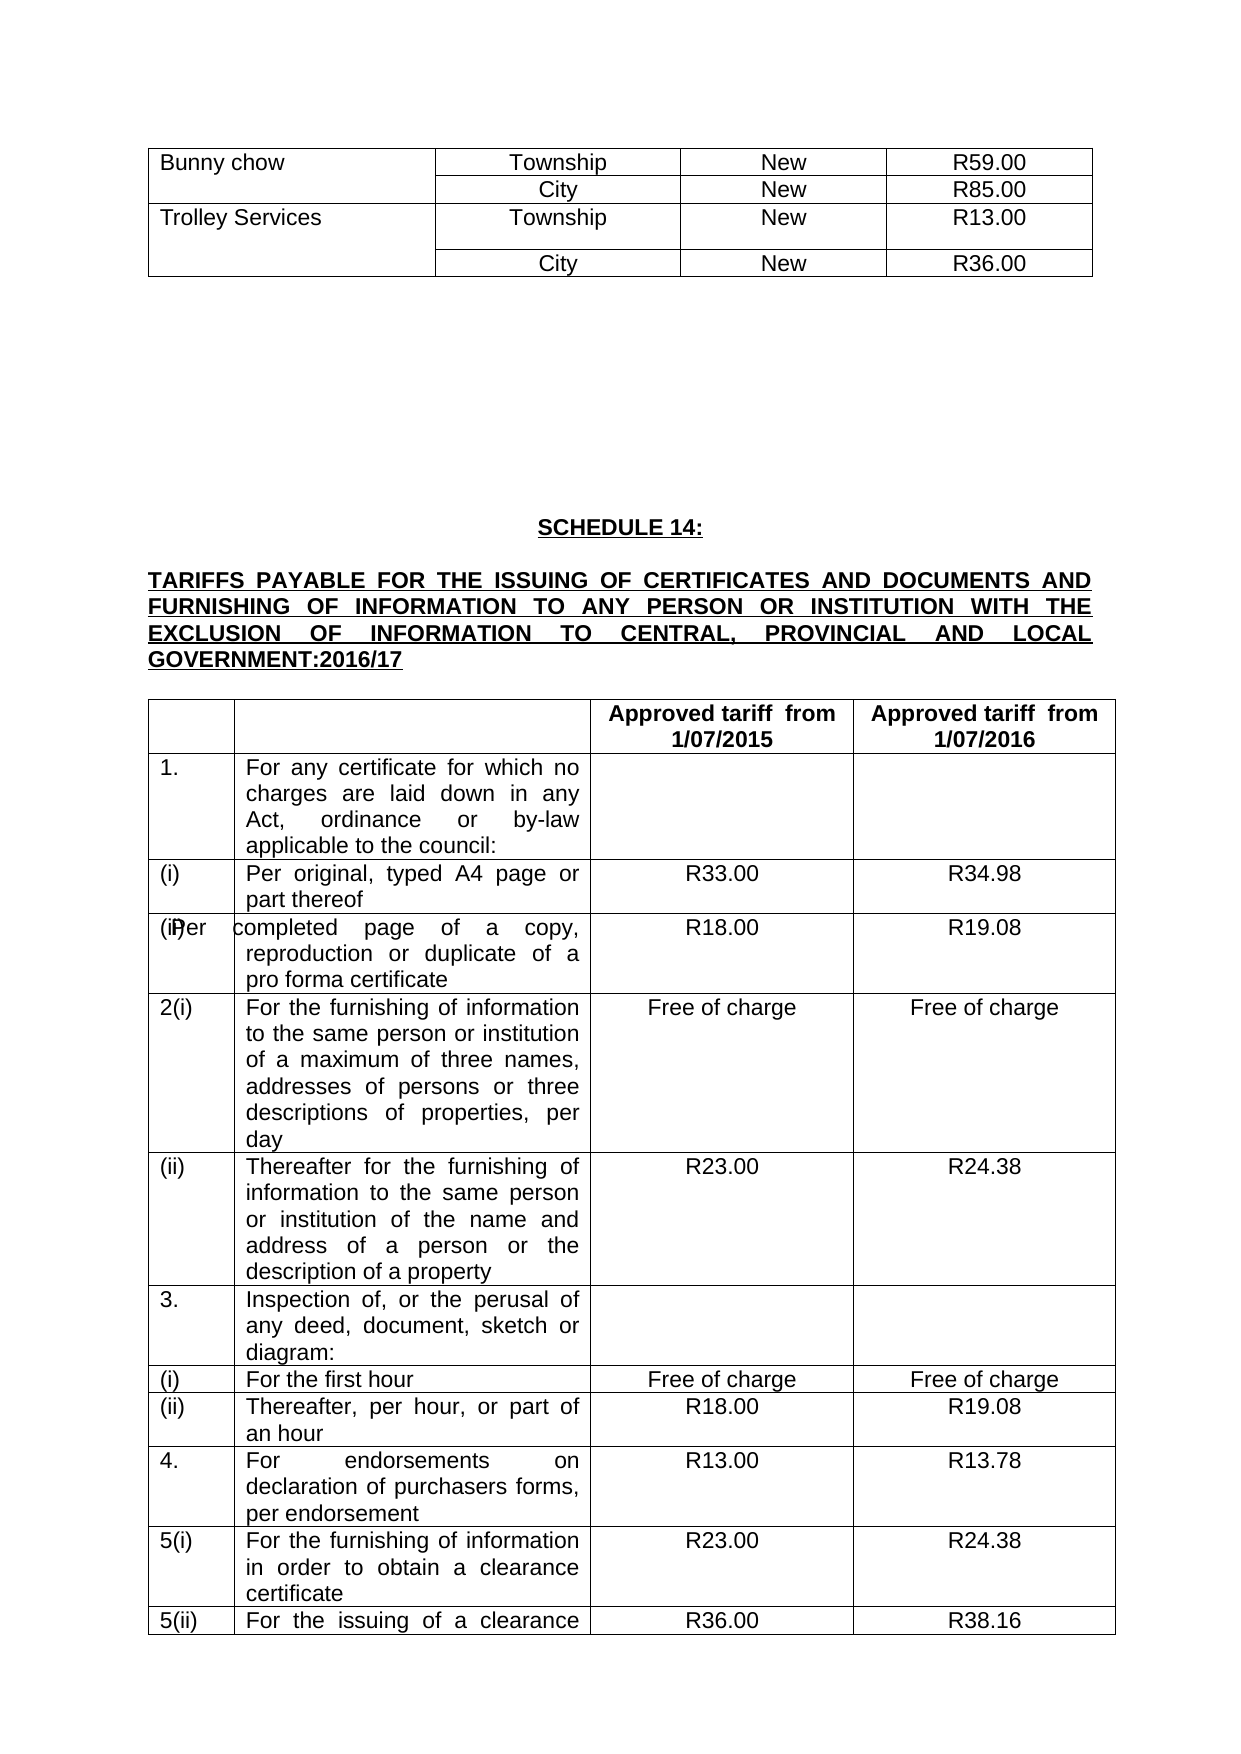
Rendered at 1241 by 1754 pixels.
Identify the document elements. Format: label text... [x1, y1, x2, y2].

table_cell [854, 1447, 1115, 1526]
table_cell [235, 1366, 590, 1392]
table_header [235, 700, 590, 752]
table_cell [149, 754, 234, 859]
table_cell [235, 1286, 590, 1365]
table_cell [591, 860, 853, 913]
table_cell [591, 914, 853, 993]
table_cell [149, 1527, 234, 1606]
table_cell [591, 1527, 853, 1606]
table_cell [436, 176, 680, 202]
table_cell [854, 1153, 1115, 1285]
text TARIFFS PAYABLE FOR THE ISSUING OF CERTIFICATES AND DOCUMENTS AND FURNISHING OF INFORMATION TO ANY PERSON OR INSTITUTION WITH THE EXCLUSION OF INFORMATION TO CENTRAL, PROVINCIAL AND LOCAL GOVERNMENT:2016/17 [148, 567, 1092, 590]
text TARIFFS PAYABLE FOR THE ISSUING OF CERTIFICATES AND DOCUMENTS AND FURNISHING OF INFORMATION TO ANY PERSON OR INSTITUTION WITH THE EXCLUSION OF INFORMATION TO CENTRAL, PROVINCIAL AND LOCAL GOVERNMENT:2016/17 [148, 644, 1092, 672]
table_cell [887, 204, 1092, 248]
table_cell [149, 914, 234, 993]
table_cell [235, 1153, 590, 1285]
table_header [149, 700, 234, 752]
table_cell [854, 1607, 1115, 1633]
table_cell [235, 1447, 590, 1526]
text TARIFFS PAYABLE FOR THE ISSUING OF CERTIFICATES AND DOCUMENTS AND FURNISHING OF INFORMATION TO ANY PERSON OR INSTITUTION WITH THE EXCLUSION OF INFORMATION TO CENTRAL, PROVINCIAL AND LOCAL GOVERNMENT:2016/17 [148, 591, 1092, 616]
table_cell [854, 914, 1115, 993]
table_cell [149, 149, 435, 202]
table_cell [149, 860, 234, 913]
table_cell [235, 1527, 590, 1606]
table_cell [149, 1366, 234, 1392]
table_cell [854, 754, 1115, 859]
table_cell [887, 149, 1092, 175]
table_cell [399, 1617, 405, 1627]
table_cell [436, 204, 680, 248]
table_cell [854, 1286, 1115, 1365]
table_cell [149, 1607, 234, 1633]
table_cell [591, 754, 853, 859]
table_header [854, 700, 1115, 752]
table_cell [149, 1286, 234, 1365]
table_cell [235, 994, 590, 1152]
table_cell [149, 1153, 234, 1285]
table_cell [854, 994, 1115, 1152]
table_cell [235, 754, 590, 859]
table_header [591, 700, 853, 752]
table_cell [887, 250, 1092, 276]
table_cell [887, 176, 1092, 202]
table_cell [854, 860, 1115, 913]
text TARIFFS PAYABLE FOR THE ISSUING OF CERTIFICATES AND DOCUMENTS AND FURNISHING OF INFORMATION TO ANY PERSON OR INSTITUTION WITH THE EXCLUSION OF INFORMATION TO CENTRAL, PROVINCIAL AND LOCAL GOVERNMENT:2016/17 [148, 617, 1092, 642]
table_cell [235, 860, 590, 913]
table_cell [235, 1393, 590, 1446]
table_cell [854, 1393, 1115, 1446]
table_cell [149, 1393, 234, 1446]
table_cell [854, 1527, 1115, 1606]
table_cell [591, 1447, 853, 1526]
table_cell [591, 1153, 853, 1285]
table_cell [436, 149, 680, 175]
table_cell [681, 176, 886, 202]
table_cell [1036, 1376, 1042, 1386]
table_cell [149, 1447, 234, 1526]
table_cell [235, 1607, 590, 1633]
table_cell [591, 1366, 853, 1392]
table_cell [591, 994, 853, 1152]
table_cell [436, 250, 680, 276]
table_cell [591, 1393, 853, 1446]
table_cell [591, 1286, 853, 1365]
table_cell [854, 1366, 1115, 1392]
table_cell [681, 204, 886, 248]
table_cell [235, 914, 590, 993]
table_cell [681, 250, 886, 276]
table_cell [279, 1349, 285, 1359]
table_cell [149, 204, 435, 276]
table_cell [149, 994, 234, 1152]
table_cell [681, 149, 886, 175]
text SCHEDULE 14: [148, 514, 1092, 541]
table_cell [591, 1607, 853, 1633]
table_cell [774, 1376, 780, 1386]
